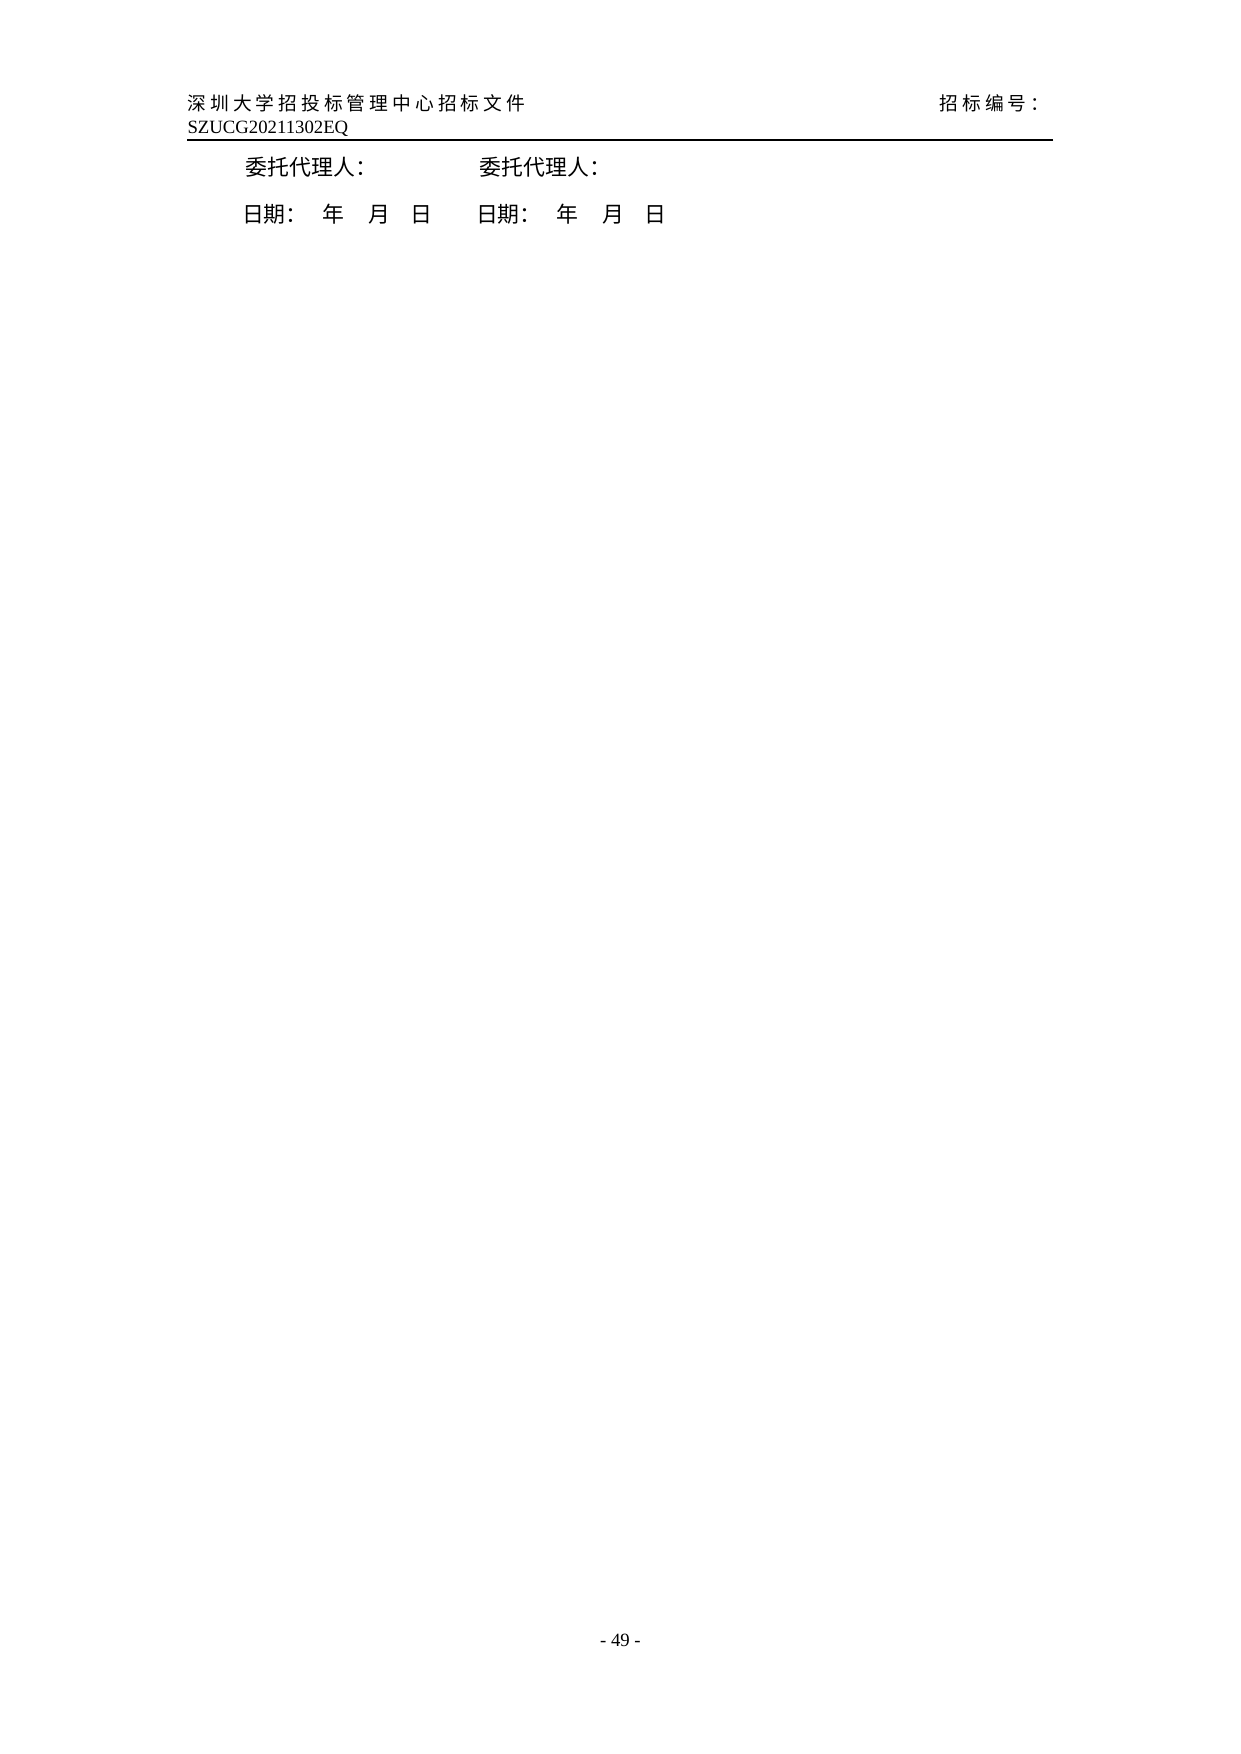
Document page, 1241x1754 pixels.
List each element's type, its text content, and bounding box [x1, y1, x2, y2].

text 委托代理人： 委托代理人： [187, 150, 1053, 182]
text 日期： 年 月 日 日期： 年 月 日 [187, 197, 1053, 229]
